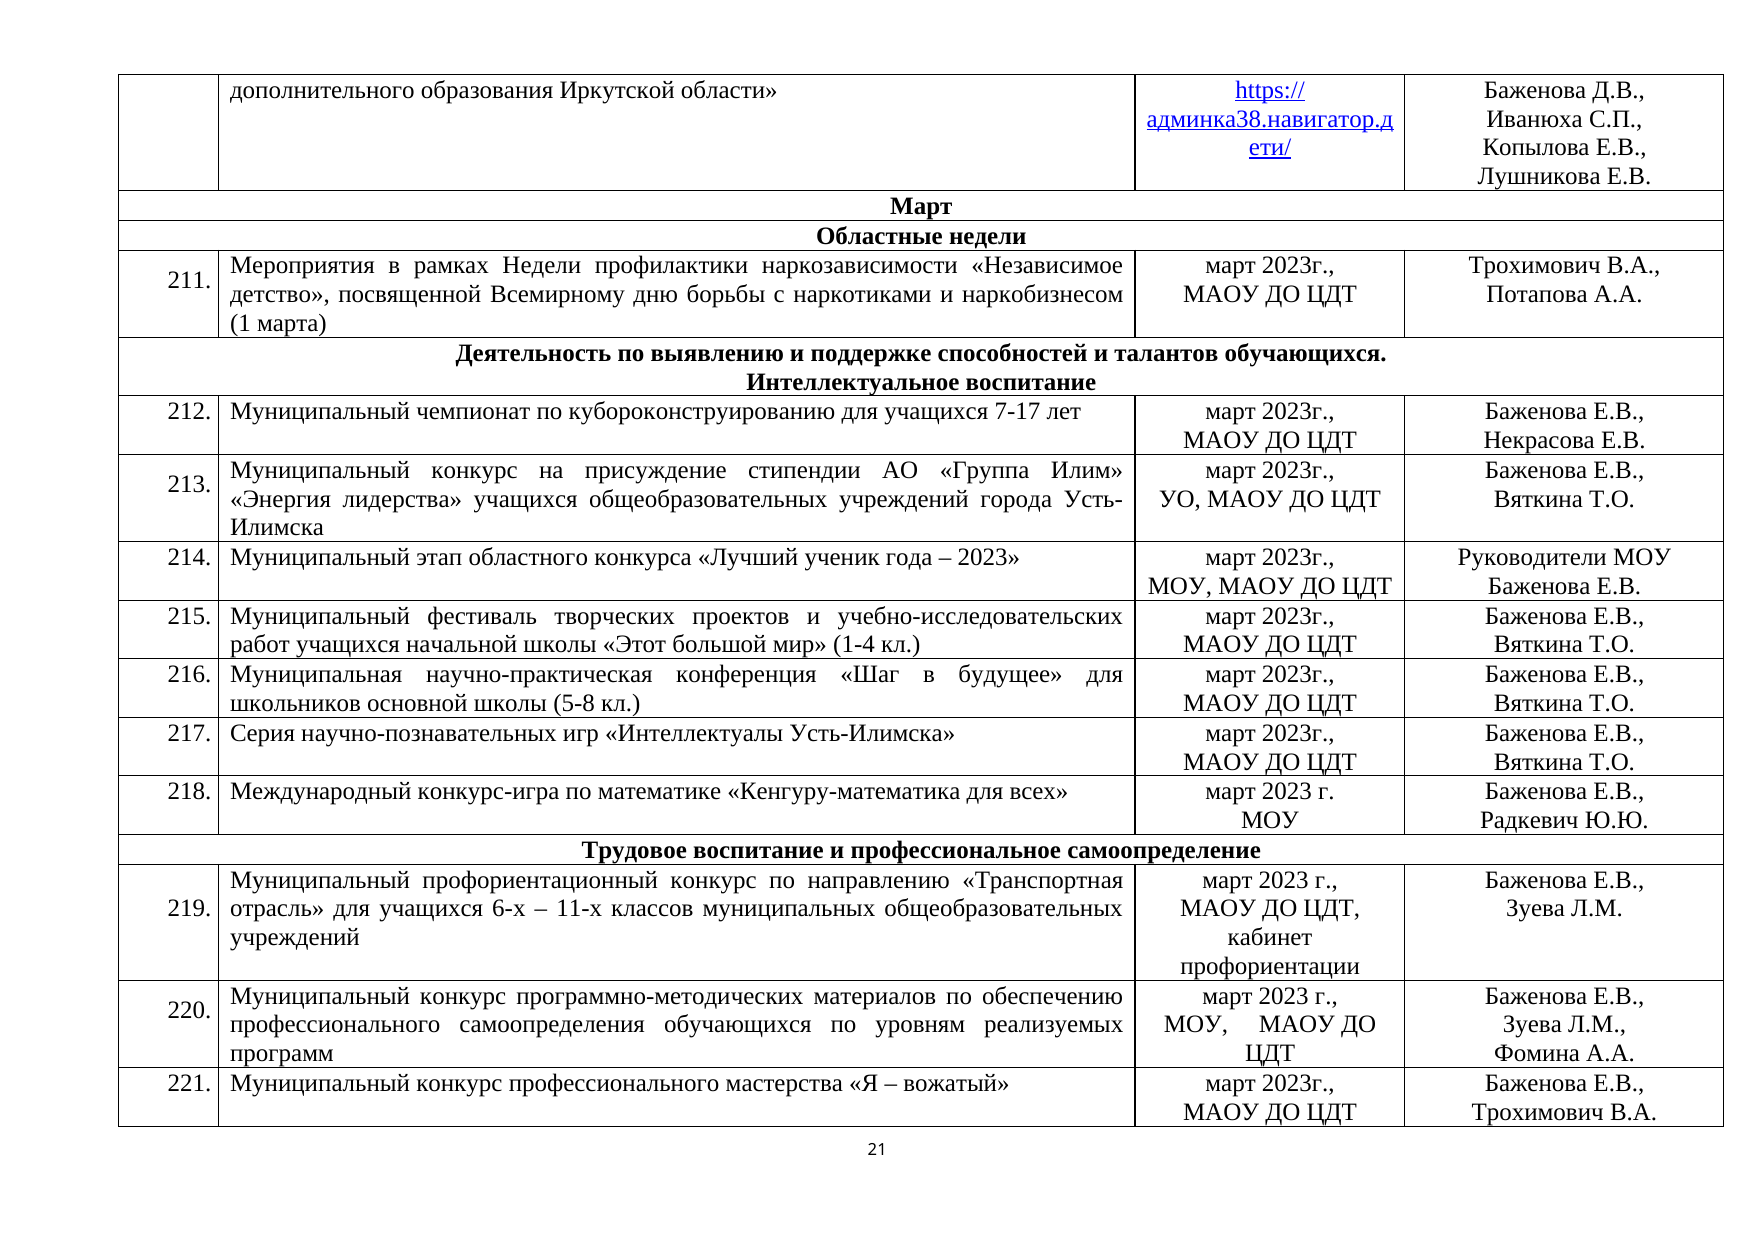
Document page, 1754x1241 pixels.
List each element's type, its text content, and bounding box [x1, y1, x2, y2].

table_cell Серия научно-познавательных игр «Интеллектуалы Усть-Илимска» [219, 718, 1134, 775]
table_cell [119, 542, 218, 600]
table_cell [219, 75, 1134, 190]
table_cell Баженова Е.В., Вяткина Т.О. [1405, 601, 1723, 658]
table_cell [119, 659, 218, 717]
table_cell Муниципальная научно-практическая конференция «Шаг в будущее» для школьников основной школы (5-8 кл.) [219, 659, 1134, 717]
table_cell [119, 981, 218, 1067]
table_cell [119, 776, 218, 834]
table_cell Муниципальный этап областного конкурса «Лучший ученик года – 2023» [219, 542, 1134, 600]
table_cell Баженова Е.В., Вяткина Т.О. [1405, 455, 1723, 541]
table_cell Муниципальный профориентационный конкурс по направлению «Транспортная отрасль» для учащихся 6-х – 11-х классов муниципальных общеобразовательных учреждений [219, 865, 1134, 980]
table_cell Областные недели [119, 221, 1723, 249]
table_cell Баженова Е.В., Некрасова Е.В. [1405, 396, 1723, 454]
table_cell Баженова Е.В., Трохимович В.А. [1405, 1068, 1723, 1126]
table_cell Баженова Е.В., Зуева Л.М., Фомина А.А. [1405, 981, 1723, 1067]
table_cell Баженова Е.В., Радкевич Ю.Ю. [1405, 776, 1723, 834]
table_cell март 2023г., МАОУ ДО ЦДТ [1136, 601, 1404, 658]
table_cell [119, 75, 218, 190]
table_cell Муниципальный конкурс профессионального мастерства «Я – вожатый» [219, 1068, 1134, 1126]
table_cell [119, 455, 218, 541]
table_cell Международный конкурс-игра по математике «Кенгуру-математика для всех» [219, 776, 1134, 834]
table_cell Баженова Е.В., Зуева Л.М. [1405, 865, 1723, 980]
table_cell Баженова Е.В., Вяткина Т.О. [1405, 718, 1723, 775]
table_cell Муниципальный фестиваль творческих проектов и учебно-исследовательских работ учащихся начальной школы «Этот большой мир» (1-4 кл.) [219, 601, 1134, 658]
table_cell Трудовое воспитание и профессиональное самоопределение [119, 835, 1723, 864]
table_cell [1136, 75, 1404, 190]
table_cell [119, 251, 218, 337]
table_cell март 2023г., МАОУ ДО ЦДТ [1136, 1068, 1404, 1126]
table_cell Баженова Е.В., Вяткина Т.О. [1405, 659, 1723, 717]
table_cell март 2023г., МОУ, МАОУ ДО ЦДТ [1136, 542, 1404, 600]
table_cell [119, 1068, 218, 1126]
table_cell март 2023г., МАОУ ДО ЦДТ [1136, 396, 1404, 454]
table_cell [119, 718, 218, 775]
table_cell март 2023г., МАОУ ДО ЦДТ [1136, 251, 1404, 337]
table_cell Муниципальный конкурс на присуждение стипендии АО «Группа Илим» «Энергия лидерства» учащихся общеобразовательных учреждений города Усть-Илимска [219, 455, 1134, 541]
table_cell [119, 601, 218, 658]
table_cell март 2023 г. МОУ [1136, 776, 1404, 834]
table_cell Трохимович В.А., Потапова А.А. [1405, 251, 1723, 337]
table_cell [1405, 75, 1723, 190]
table_cell март 2023г., МАОУ ДО ЦДТ [1136, 718, 1404, 775]
table_cell Руководители МОУ Баженова Е.В. [1405, 542, 1723, 600]
table_cell март ., МОУ, МАОУ ДО ЦДТ [1136, 981, 1404, 1067]
table_cell март 2023г., МАОУ ДО ЦДТ [1136, 659, 1404, 717]
table_cell Деятельность по выявлению и поддержке способностей и талантов обучающихся. Интеллектуальное воспитание [119, 338, 1723, 395]
table_cell Муниципальный конкурс программно-методических материалов по обеспечению профессионального самоопределения обучающихся по уровням реализуемых программ [219, 981, 1134, 1067]
table_cell Март [119, 191, 1723, 220]
table_cell [119, 396, 218, 454]
table_cell Муниципальный чемпионат по кубороконструированию для учащихся 7-17 лет [219, 396, 1134, 454]
table_cell март ., МАОУ ДО ЦДТ, кабинет профориентации [1136, 865, 1404, 980]
table_cell Мероприятия в рамках Недели профилактики наркозависимости «Независимое детство», посвященной Всемирному дню борьбы с наркотиками и наркобизнесом (1 марта) [219, 251, 1134, 337]
table_cell март 2023г., УО, МАОУ ДО ЦДТ [1136, 455, 1404, 541]
table_cell [119, 865, 218, 980]
